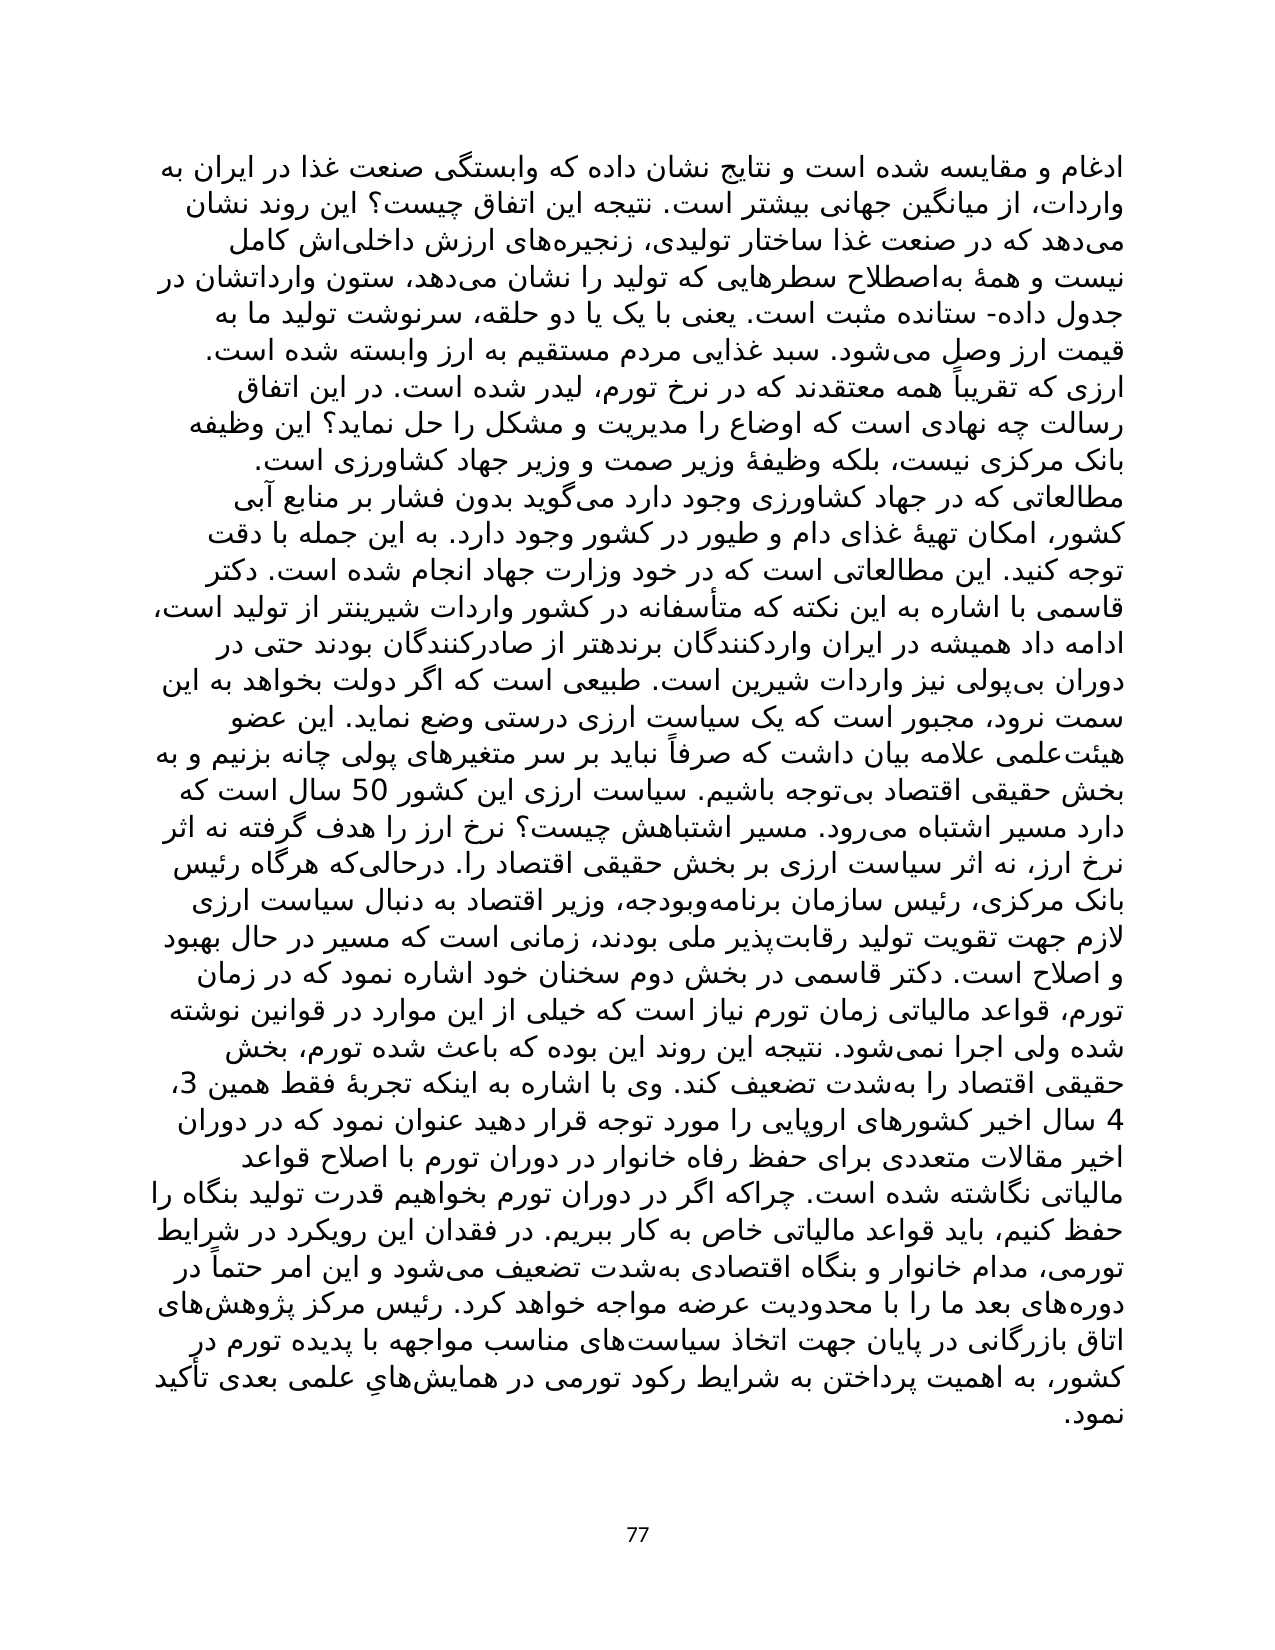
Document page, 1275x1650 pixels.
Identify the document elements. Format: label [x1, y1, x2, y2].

text [150, 150, 1125, 1431]
